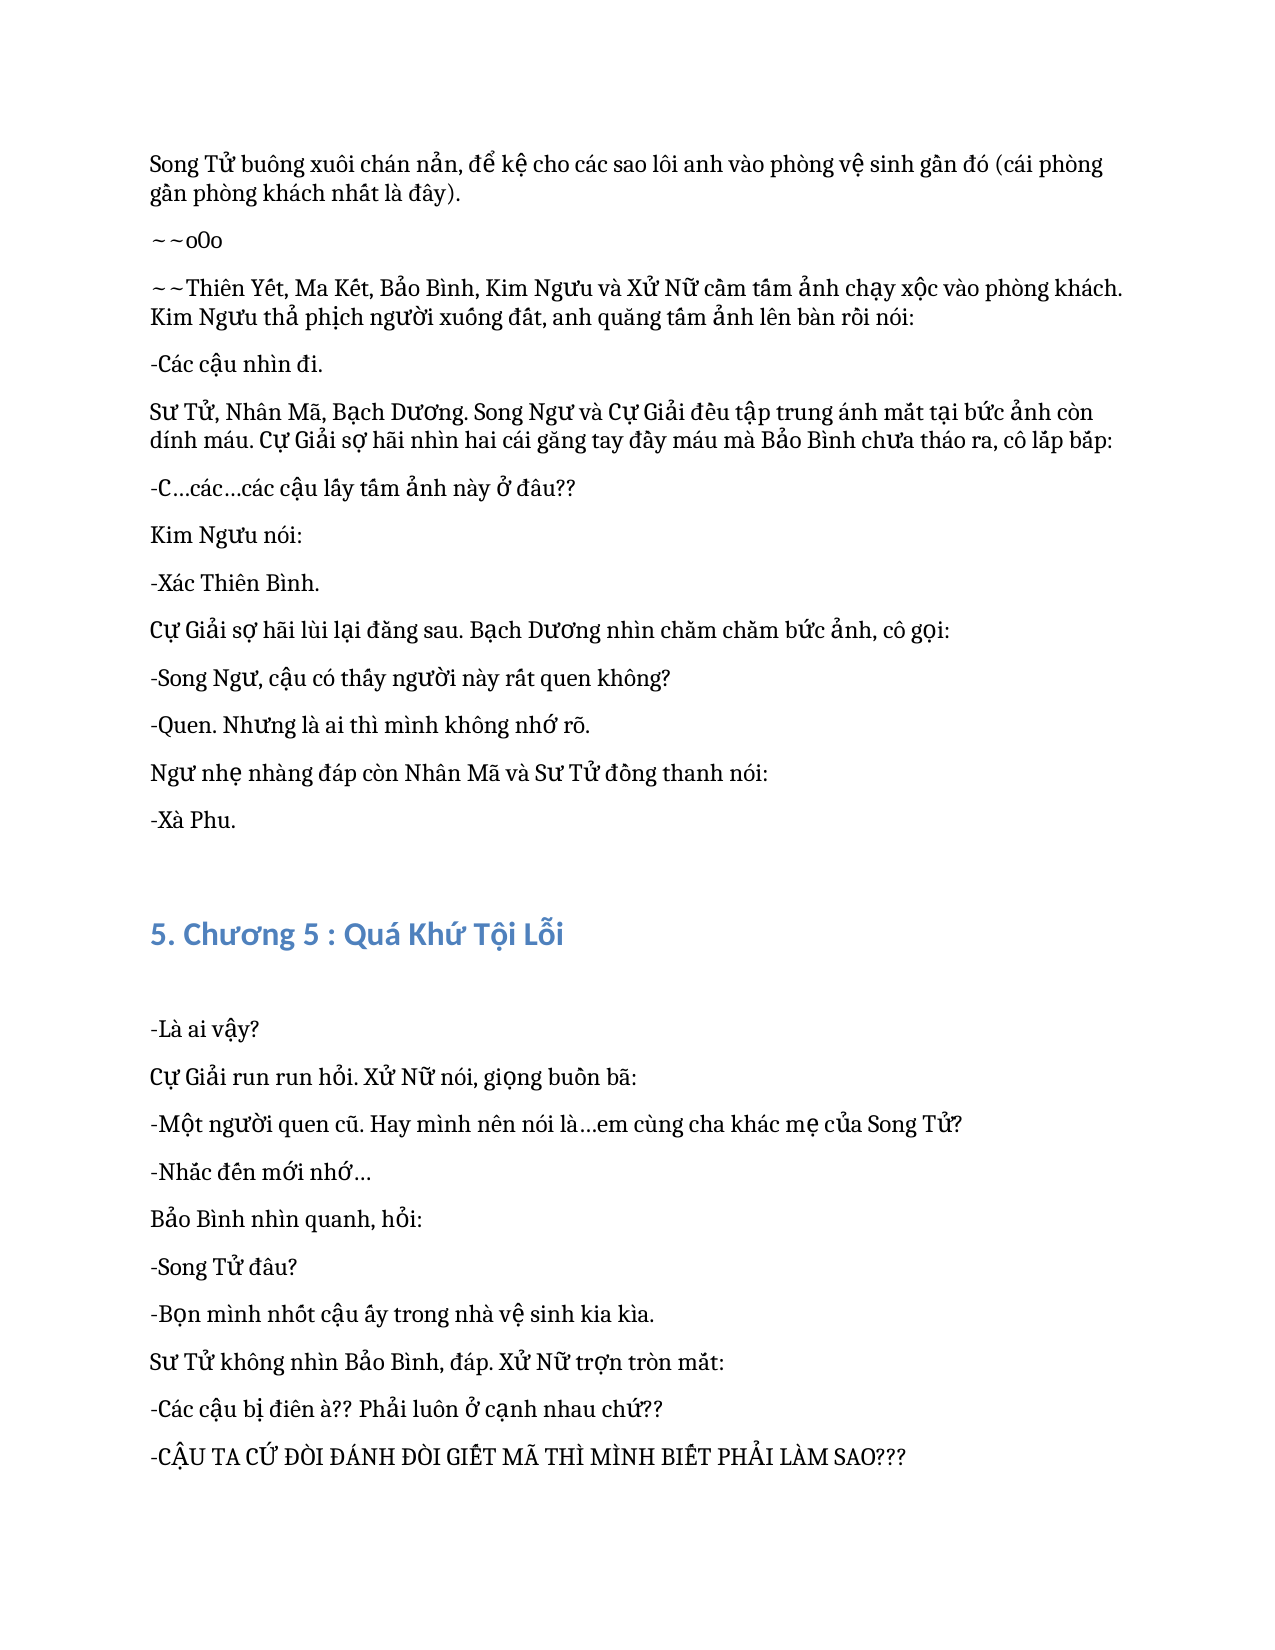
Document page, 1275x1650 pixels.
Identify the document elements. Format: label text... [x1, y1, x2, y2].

text -Một người quen cũ. Hay mình nên nói là…em cùng cha khác mẹ của Song Tử? [150, 1110, 1125, 1139]
text -Song Tử đâu? [150, 1253, 1125, 1282]
text -Các cậu bị điên à?? Phải luôn ở cạnh nhau chứ?? [150, 1395, 1125, 1424]
text -Bọn mình nhốt cậu ấy trong nhà vệ sinh kia kìa. [150, 1300, 1125, 1329]
text Cự Giải run run hỏi. Xử Nữ nói, giọng buồn bã: [150, 1063, 1125, 1092]
text Kim Ngưu nói: [150, 521, 1125, 550]
text Cự Giải sợ hãi lùi lại đằng sau. Bạch Dương nhìn chằm chằm bức ảnh, cô gọi: [150, 616, 1125, 645]
text Sư Tử, Nhân Mã, Bạch Dương. Song Ngư và Cự Giải đều tập trung ánh mắt tại bức ảnh còn dính máu. Cự Giải sợ hãi nhìn hai cái găng tay đầy máu mà Bảo Bình chưa tháo ra, cô lắp bắp: [150, 397, 1125, 455]
text -CẬU TA CỨ ĐÒI ĐÁNH ĐÒI GIẾT MÃ THÌ MÌNH BIẾT PHẢI LÀM SAO??? [150, 1443, 1125, 1472]
text -Song Ngư, cậu có thấy người này rất quen không? [150, 664, 1125, 692]
text Sư Tử không nhìn Bảo Bình, đáp. Xử Nữ trợn tròn mắt: [150, 1348, 1125, 1377]
subtitle 5. Chương 5 : Quá Khứ Tội Lỗi [150, 913, 1125, 954]
text -Xác Thiên Bình. [150, 569, 1125, 597]
text -Quen. Nhưng là ai thì mình không nhớ rõ. [150, 711, 1125, 740]
text -C…các…các cậu lấy tấm ảnh này ở đâu?? [150, 474, 1125, 502]
text -Là ai vậy? [150, 958, 1125, 1044]
text Song Tử buông xuôi chán nản, để kệ cho các sao lôi anh vào phòng vệ sinh gần đó (cái phòng gần phòng khách nhất là đây). [150, 150, 1125, 207]
text -Xà Phu. [150, 806, 1125, 892]
text -Nhắc đến mới nhớ… [150, 1158, 1125, 1187]
text ~~o0o [150, 226, 1125, 255]
text Bảo Bình nhìn quanh, hỏi: [150, 1205, 1125, 1234]
text -Các cậu nhìn đi. [150, 350, 1125, 379]
text ~~Thiên Yết, Ma Kết, Bảo Bình, Kim Ngưu và Xử Nữ cầm tấm ảnh chạy xộc vào phòng khách. Kim Ngưu thả phịch người xuống đất, anh quăng tấm ảnh lên bàn rồi nói: [150, 274, 1125, 331]
text Ngư nhẹ nhàng đáp còn Nhân Mã và Sư Tử đồng thanh nói: [150, 759, 1125, 787]
